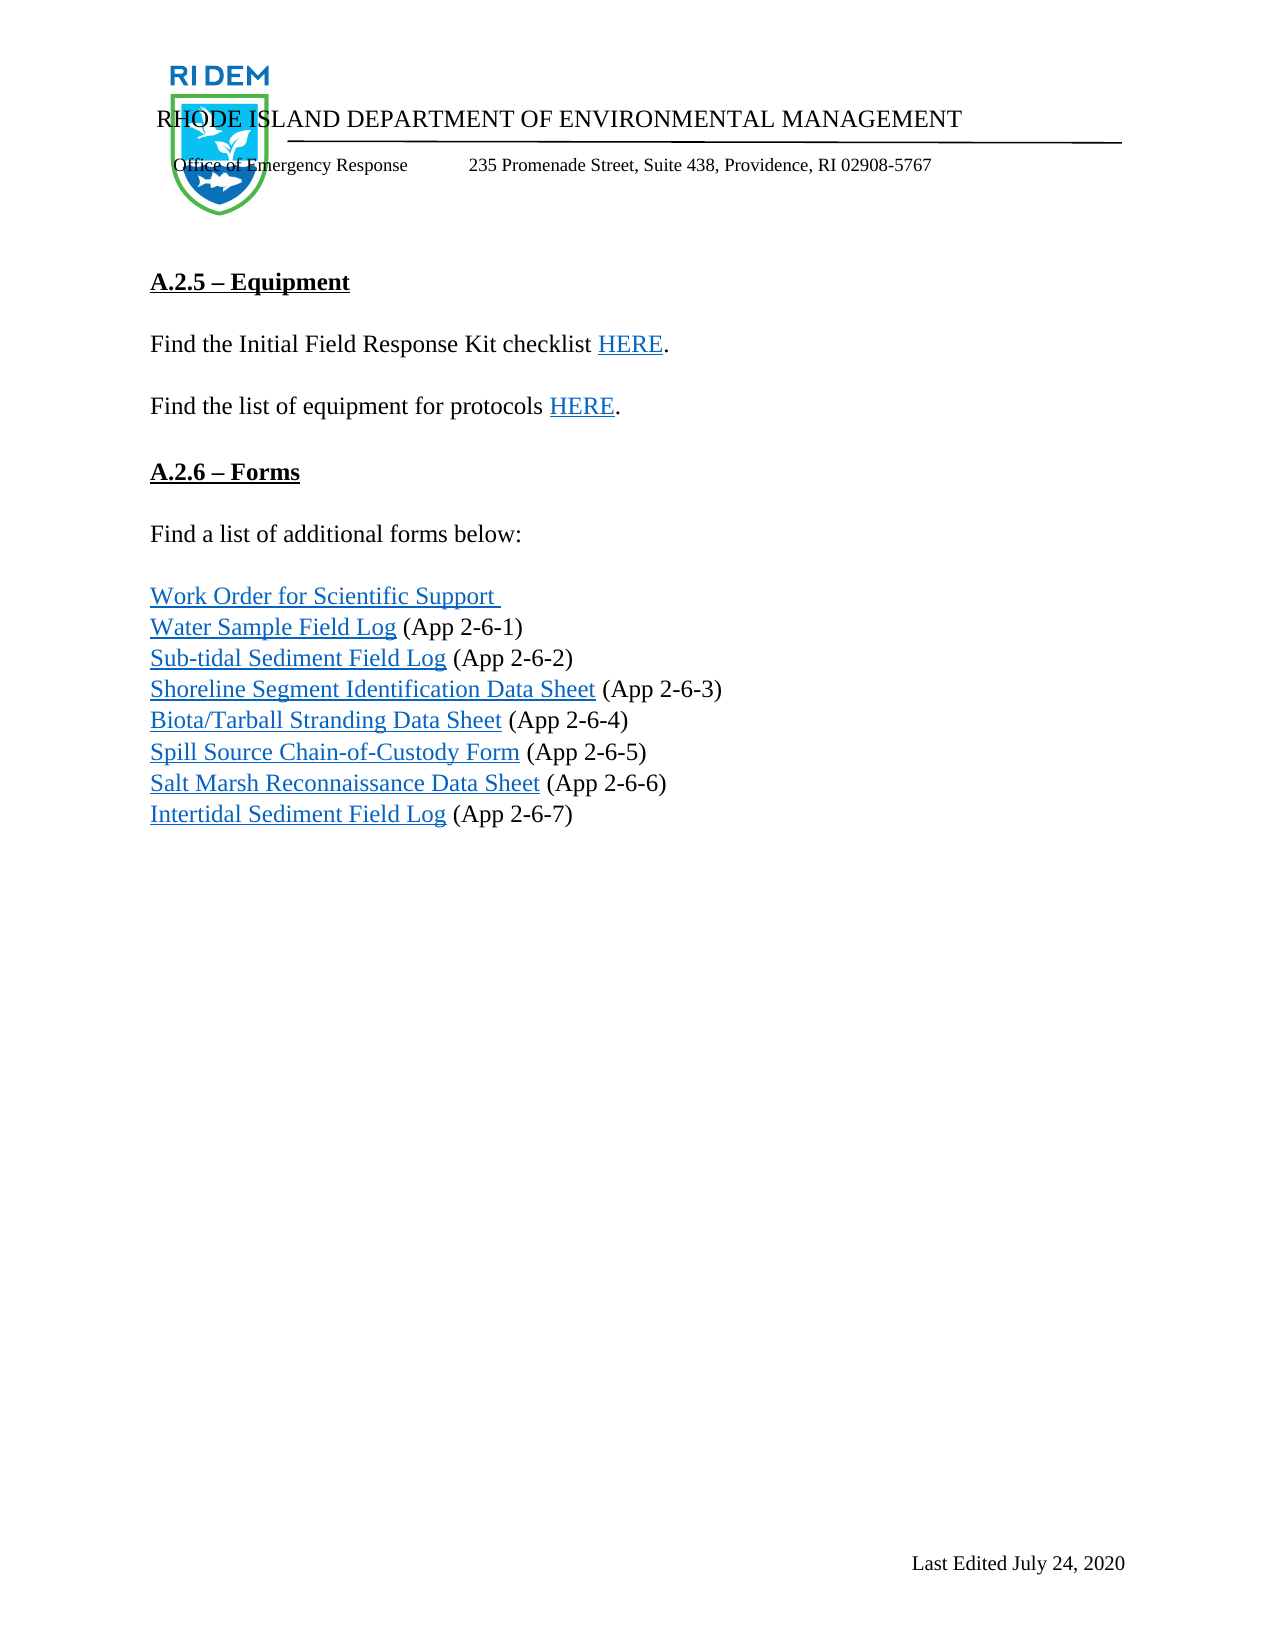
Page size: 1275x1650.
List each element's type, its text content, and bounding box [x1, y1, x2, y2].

text Find a list of additional forms below: [150, 519, 1125, 548]
text Find the list of equipment for protocols HERE. [150, 391, 1125, 420]
text Water Sample Field Log (App 2-6-1) [150, 612, 1125, 641]
text Intertidal Sediment Field Log (App 2-6-7) [150, 799, 1125, 827]
text Sub-tidal Sediment Field Log (App 2-6-2) [150, 643, 1125, 672]
text Biota/Tarball Stranding Data Sheet (App 2-6-4) [150, 706, 1125, 734]
subtitle A.2.6 – Forms [150, 457, 1125, 486]
text Work Order for Scientific Support [150, 581, 1125, 610]
text Find the Initial Field Response Kit checklist HERE. [150, 329, 1125, 358]
text Salt Marsh Reconnaissance Data Sheet (App 2-6-6) [150, 768, 1125, 796]
text Shoreline Segment Identification Data Sheet (App 2-6-3) [150, 674, 1125, 703]
picture [161, 112, 167, 119]
text Spill Source Chain-of-Custody Form (App 2-6-5) [150, 737, 1125, 765]
subtitle A.2.5 – Equipment [150, 267, 1125, 296]
picture [159, 55, 279, 220]
